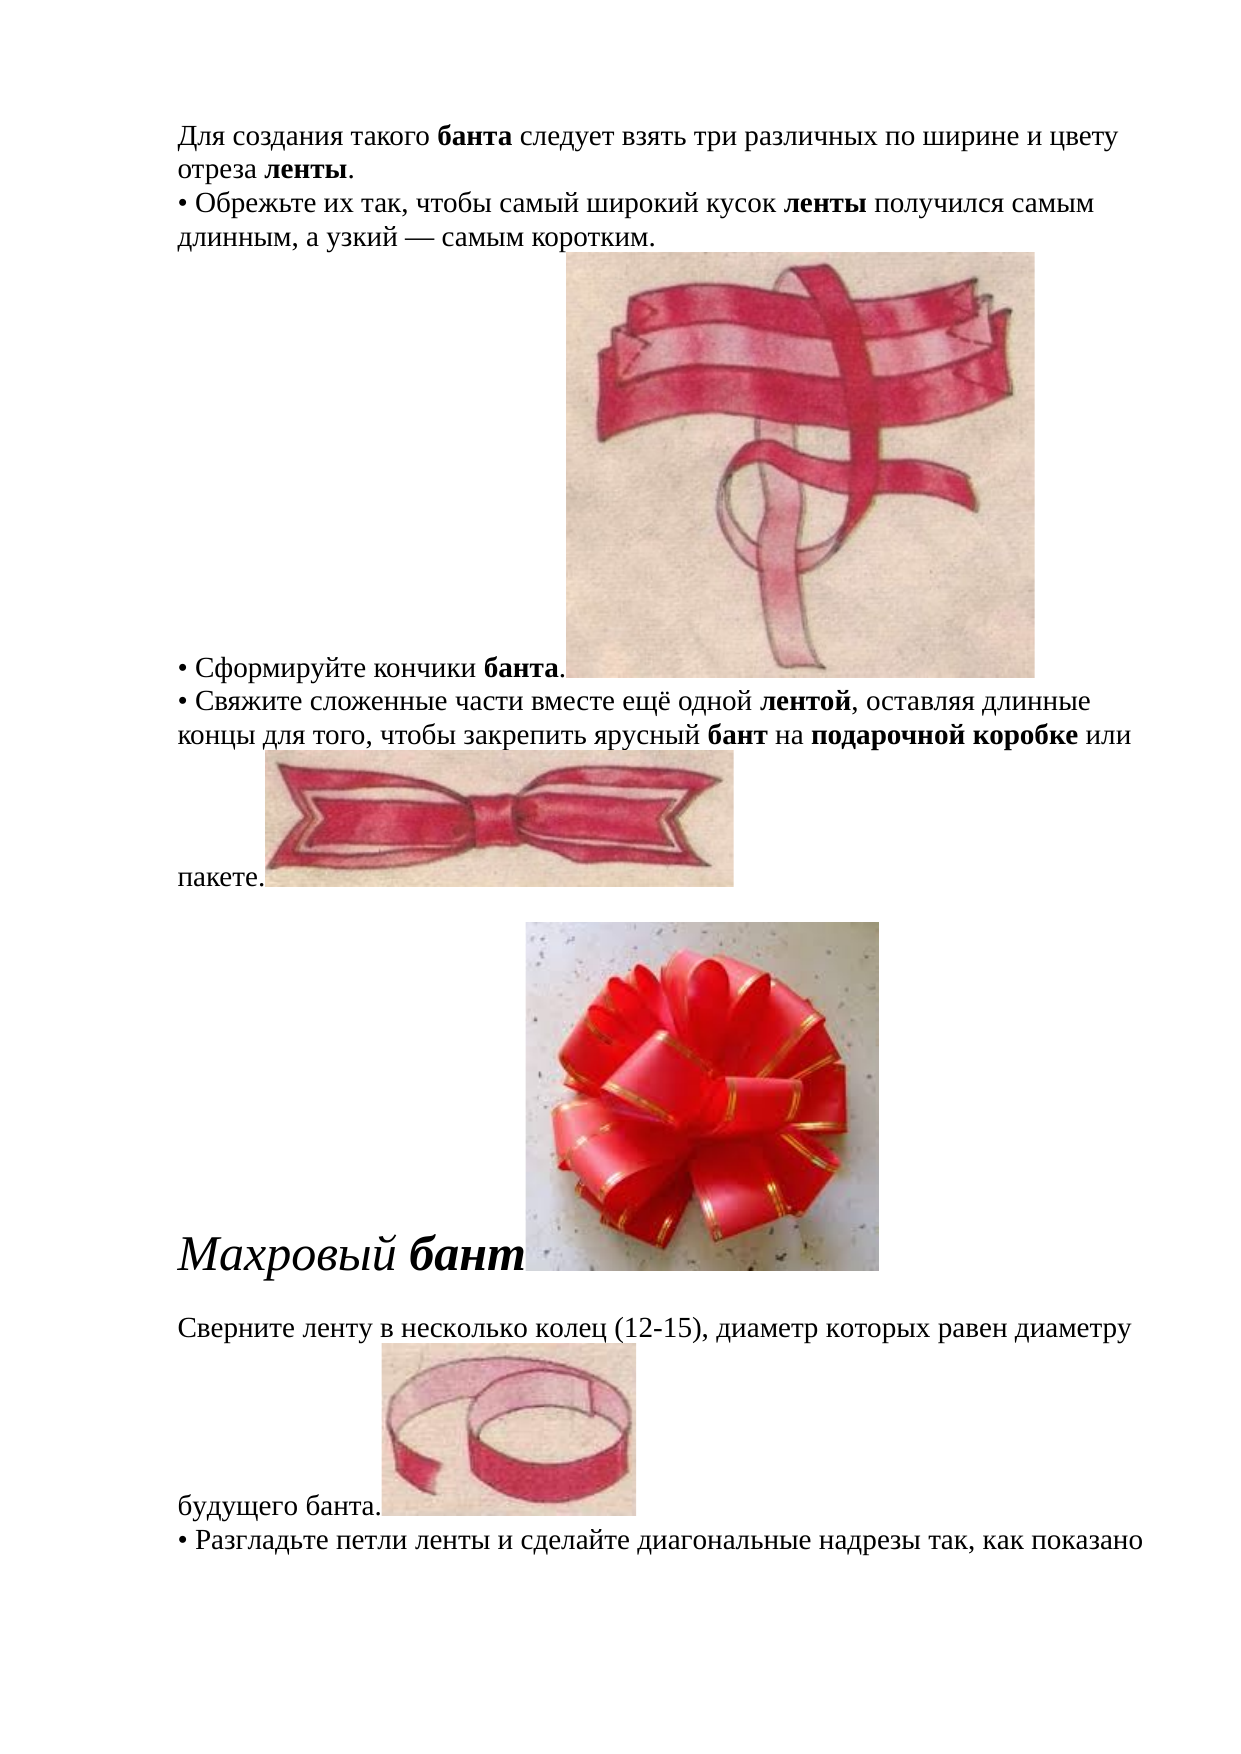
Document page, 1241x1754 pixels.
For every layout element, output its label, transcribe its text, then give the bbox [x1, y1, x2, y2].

picture [525, 922, 879, 1271]
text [177, 1310, 1152, 1556]
picture [381, 1343, 637, 1516]
picture [566, 252, 1035, 678]
picture [265, 750, 734, 887]
